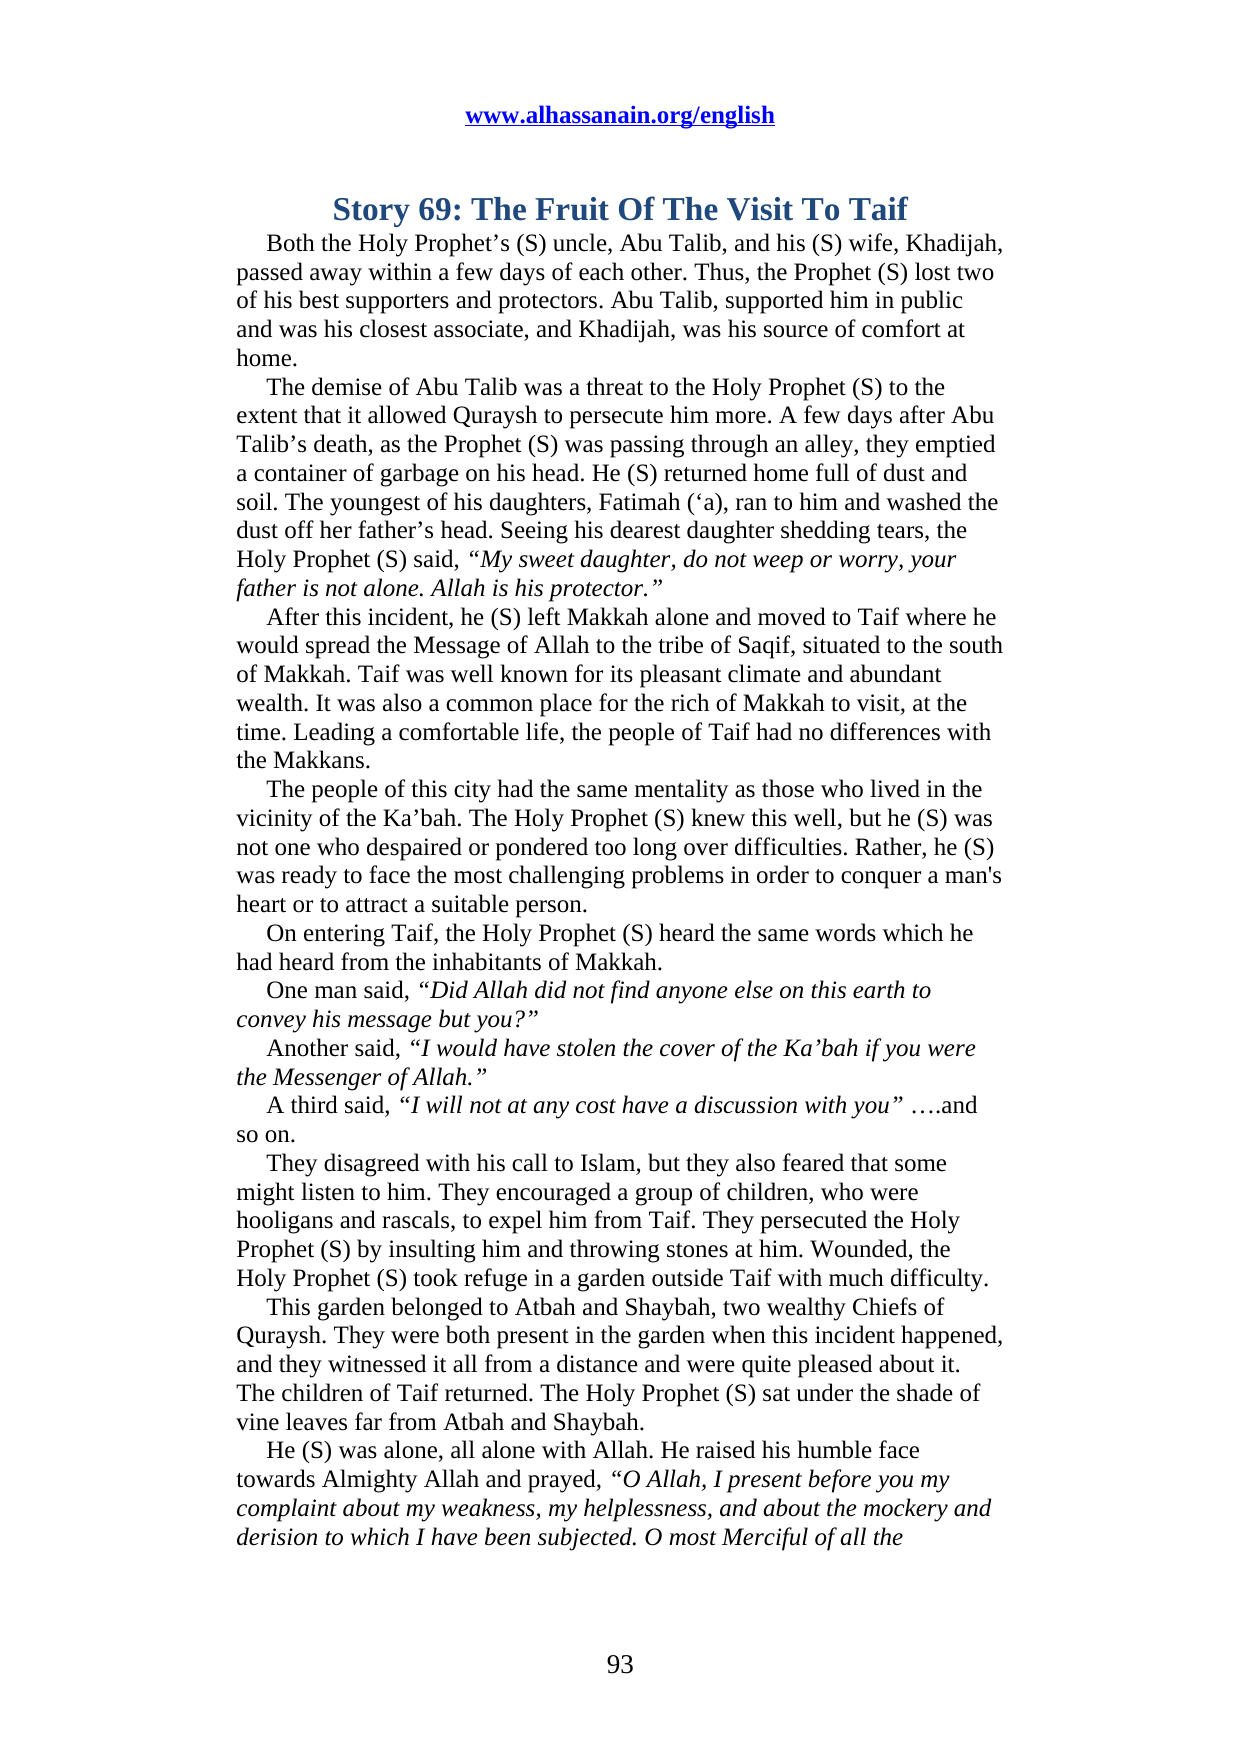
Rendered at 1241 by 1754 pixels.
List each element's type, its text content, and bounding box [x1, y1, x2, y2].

text They disagreed with his call to Islam, but they also feared that some might listen to him. They encouraged a group of children, who were hooligans and rascals, to expel him from Taif. They persecuted the Holy Prophet (S) by insulting him and throwing stones at him. Wounded, the Holy Prophet (S) took refuge in a garden outside Taif with much difficulty. [236, 1148, 1004, 1292]
text Another said, “I would have stolen the cover of the Ka’bah if you were the Messenger of Allah.” [236, 1033, 1004, 1091]
text The people of this city had the same mentality as those who lived in the vicinity of the Ka’bah. The Holy Prophet (S) knew this well, but he (S) was not one who despaired or pondered too long over difficulties. Rather, he (S) was ready to face the most challenging problems in order to conquer a man's heart or to attract a suitable person. [236, 774, 1004, 918]
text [236, 1436, 1004, 1551]
text On entering Taif, the Holy Prophet (S) heard the same words which he had heard from the inhabitants of Makkah. [236, 918, 1004, 976]
text The demise of Abu Talib was a threat to the Holy Prophet (S) to the extent that it allowed Quraysh to persecute him more. A few days after Abu Talib’s death, as the Prophet (S) was passing through an alley, they emptied a container of garbage on his head. He (S) returned home full of dust and soil. The youngest of his daughters, Fatimah (‘a), ran to him and washed the dust off her father’s head. Seeing his dearest daughter shedding tears, the Holy Prophet (S) said, “My sweet daughter, do not weep or worry, your father is not alone. Allah is his protector.” [236, 372, 1004, 602]
text Both the Holy Prophet’s (S) uncle, Abu Talib, and his (S) wife, Khadijah, passed away within a few days of each other. Thus, the Prophet (S) lost two of his best supporters and protectors. Abu Talib, supported him in public and was his closest associate, and Khadijah, was his source of comfort at home. [236, 228, 1004, 372]
text A third said, “I will not at any cost have a discussion with you” ….and so on. [236, 1091, 1004, 1148]
text After this incident, he (S) left Makkah alone and moved to Taif where he would spread the Message of Allah to the tribe of Saqif, situated to the south of Makkah. Taif was well known for its pleasant climate and abundant wealth. It was also a common place for the rich of Makkah to visit, at the time. Leading a comfortable life, the people of Taif had no differences with the Makkans. [236, 602, 1004, 774]
subtitle Story 69: The Fruit Of The Visit To Taif [236, 190, 1004, 228]
text This garden belonged to Atbah and Shaybah, two wealthy Chiefs of Quraysh. They were both present in the garden when this incident happened, and they witnessed it all from a distance and were quite pleased about it. The children of Taif returned. The Holy Prophet (S) sat under the shade of vine leaves far from Atbah and Shaybah. [236, 1292, 1004, 1436]
text One man said, “Did Allah did not find anyone else on this earth to convey his message but you?” [236, 976, 1004, 1033]
